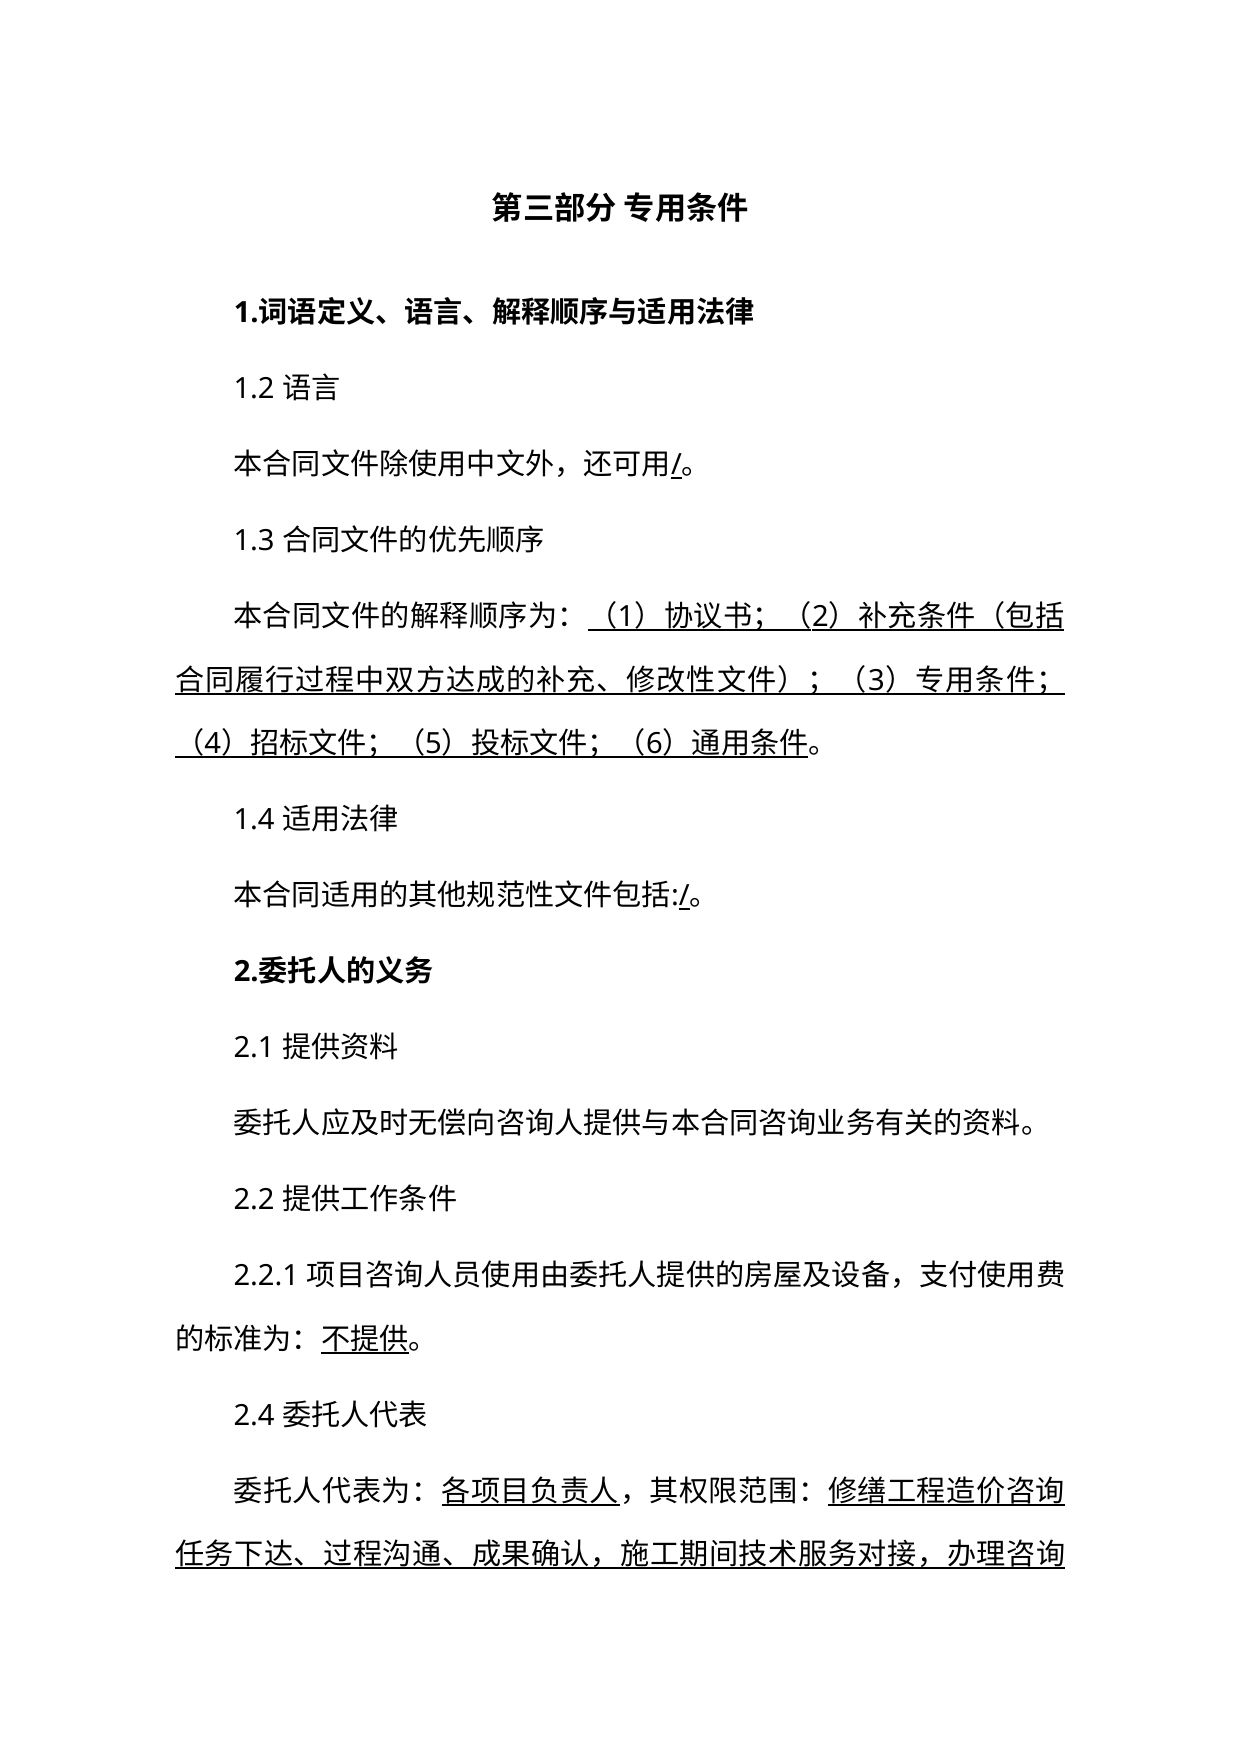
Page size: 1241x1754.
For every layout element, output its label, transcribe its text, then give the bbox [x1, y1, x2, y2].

text 1.4 适用法律 [175, 796, 1065, 838]
text 1.词语定义、语言、解释顺序与适用法律 [175, 288, 1065, 331]
text 2.委托人的义务 [175, 948, 1065, 990]
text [175, 1467, 1065, 1567]
text 1.3 合同文件的优先顺序 [175, 517, 1065, 559]
text 本合同文件的解释顺序为：（1）协议书；（2）补充条件（包括合同履行过程中双方达成的补充、修改性文件）；（3）专用条件；（4）招标文件；（5）投标文件；（6）通用条件。 [175, 695, 1065, 762]
text 本合同文件除使用中文外，还可用/。 [175, 441, 1065, 483]
text 2.2.1 项目咨询人员使用由委托人提供的房屋及设备，支付使用费的标准为：不提供。 [175, 1252, 1065, 1358]
text 本合同适用的其他规范性文件包括:/。 [175, 872, 1065, 914]
text 2.2 提供工作条件 [175, 1176, 1065, 1218]
text 1.2 语言 [175, 364, 1065, 407]
text 2.1 提供资料 [175, 1024, 1065, 1066]
text 委托人应及时无偿向咨询人提供与本合同咨询业务有关的资料。 [175, 1100, 1065, 1142]
subtitle 第三部分 专用条件 [175, 183, 1065, 228]
text 本合同文件的解释顺序为：（1）协议书；（2）补充条件（包括合同履行过程中双方达成的补充、修改性文件）；（3）专用条件；（4）招标文件；（5）投标文件；（6）通用条件。 [175, 593, 1065, 693]
text 2.4 委托人代表 [175, 1391, 1065, 1434]
